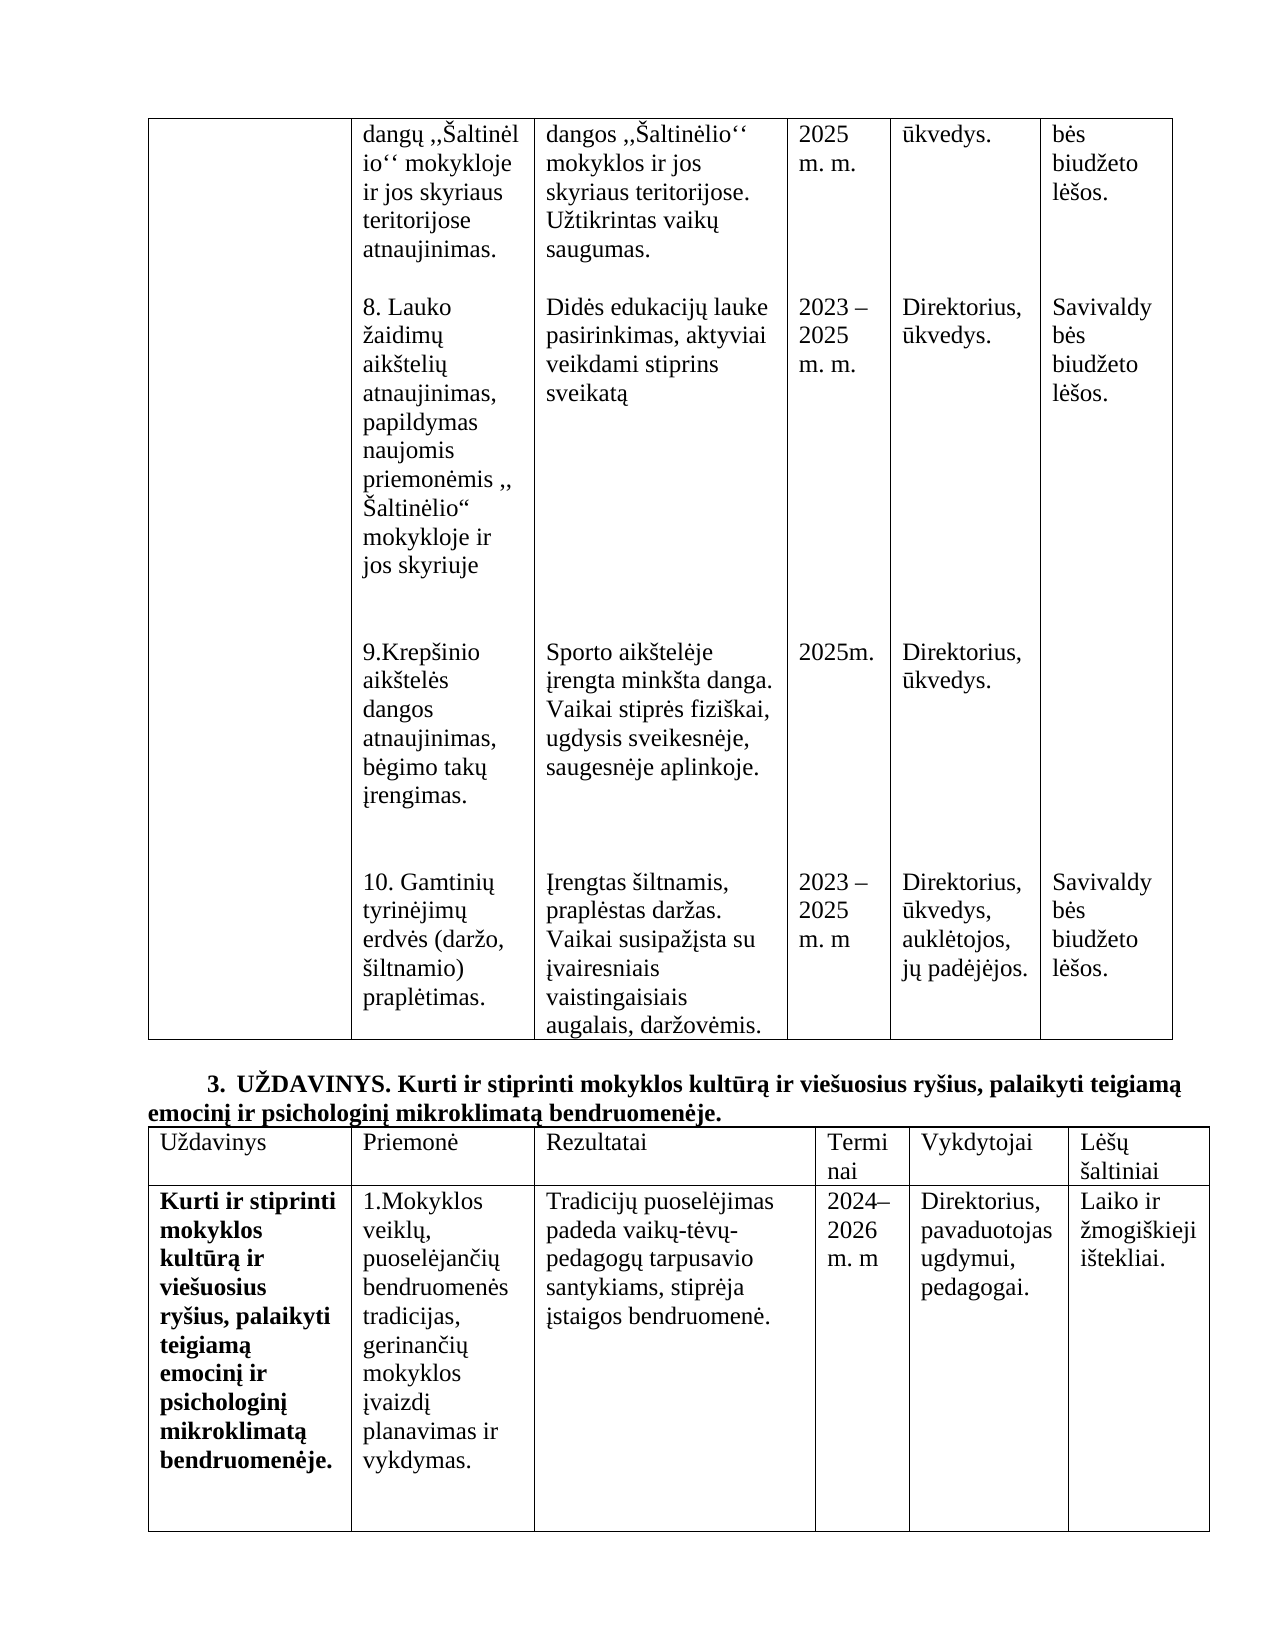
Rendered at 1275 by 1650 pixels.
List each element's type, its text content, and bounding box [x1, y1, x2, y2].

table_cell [1041, 119, 1172, 1039]
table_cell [1069, 1186, 1209, 1531]
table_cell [910, 1186, 1068, 1531]
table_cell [149, 1186, 351, 1531]
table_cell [891, 119, 1040, 1039]
table_header Uždavinys [149, 1128, 351, 1185]
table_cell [788, 119, 890, 1039]
list UŽDAVINYS. Kurti ir stiprinti mokyklos kultūrą ir viešuosius ryšius, palaikyti teigiamą emocinį ir psichologinį mikroklimatą bendruomenėje. [148, 1069, 1186, 1126]
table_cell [816, 1186, 909, 1531]
table_header Lėšų šaltiniai [1069, 1128, 1209, 1185]
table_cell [535, 119, 787, 1039]
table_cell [352, 119, 534, 1039]
table_header Terminai [816, 1128, 909, 1185]
table_header Priemonė [352, 1128, 534, 1185]
table_header Vykdytojai [910, 1128, 1068, 1185]
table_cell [535, 1186, 815, 1531]
table_header Rezultatai [535, 1128, 815, 1185]
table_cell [352, 1186, 534, 1531]
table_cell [149, 119, 351, 1039]
